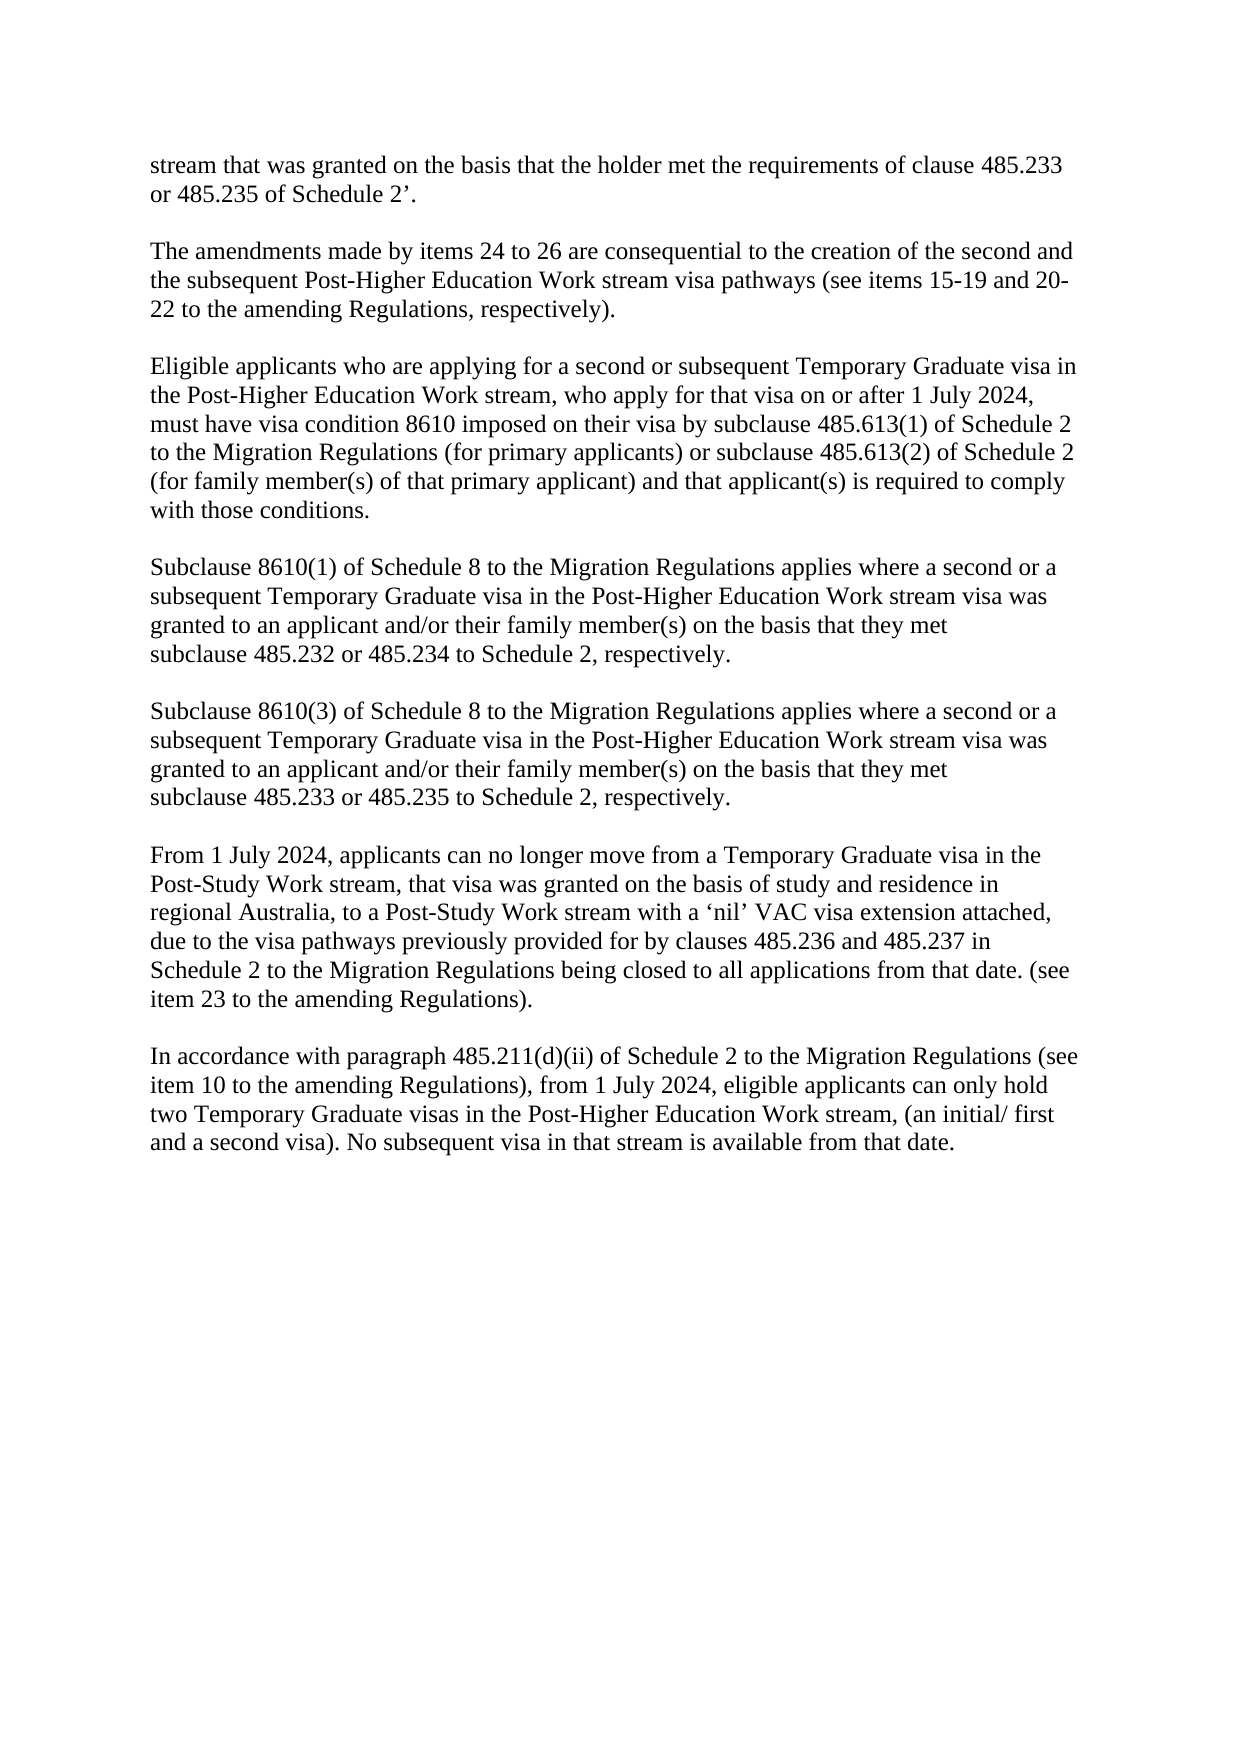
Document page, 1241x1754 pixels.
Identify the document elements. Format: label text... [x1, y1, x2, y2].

text Subclause 8610(1) of Schedule 8 to the Migration Regulations applies where a second or a subsequent Temporary Graduate visa in the Post-Higher Education Work stream visa was granted to an applicant and/or their family member(s) on the basis that they met subclause 485.232 or 485.234 to Schedule 2, respectively. [150, 552, 1081, 667]
text From 1 July 2024, applicants can no longer move from a Temporary Graduate visa in the Post-Study Work stream, that visa was granted on the basis of study and residence in regional Australia, to a Post-Study Work stream with a ‘nil’ VAC visa extension attached, due to the visa pathways previously provided for by clauses 485.236 and 485.237 in Schedule 2 to the Migration Regulations being closed to all applications from that date. (see item 23 to the amending Regulations). [150, 840, 1081, 1012]
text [150, 150, 1081, 207]
text Subclause 8610(3) of Schedule 8 to the Migration Regulations applies where a second or a subsequent Temporary Graduate visa in the Post-Higher Education Work stream visa was granted to an applicant and/or their family member(s) on the basis that they met subclause 485.233 or 485.235 to Schedule 2, respectively. [150, 696, 1081, 811]
text In accordance with paragraph 485.211(d)(ii) of Schedule 2 to the Migration Regulations (see item 10 to the amending Regulations), from 1 July 2024, eligible applicants can only hold two Temporary Graduate visas in the Post-Higher Education Work stream, (an initial/ first and a second visa). No subsequent visa in that stream is available from that date. [150, 1041, 1081, 1156]
text The amendments made by items 24 to 26 are consequential to the creation of the second and the subsequent Post-Higher Education Work stream visa pathways (see items 15-19 and 20-22 to the amending Regulations, respectively). [150, 236, 1081, 322]
text Eligible applicants who are applying for a second or subsequent Temporary Graduate visa in the Post-Higher Education Work stream, who apply for that visa on or after 1 July 2024, must have visa condition 8610 imposed on their visa by subclause 485.613(1) of Schedule 2 to the Migration Regulations (for primary applicants) or subclause 485.613(2) of Schedule 2 (for family member(s) of that primary applicant) and that applicant(s) is required to comply with those conditions. [150, 351, 1081, 524]
